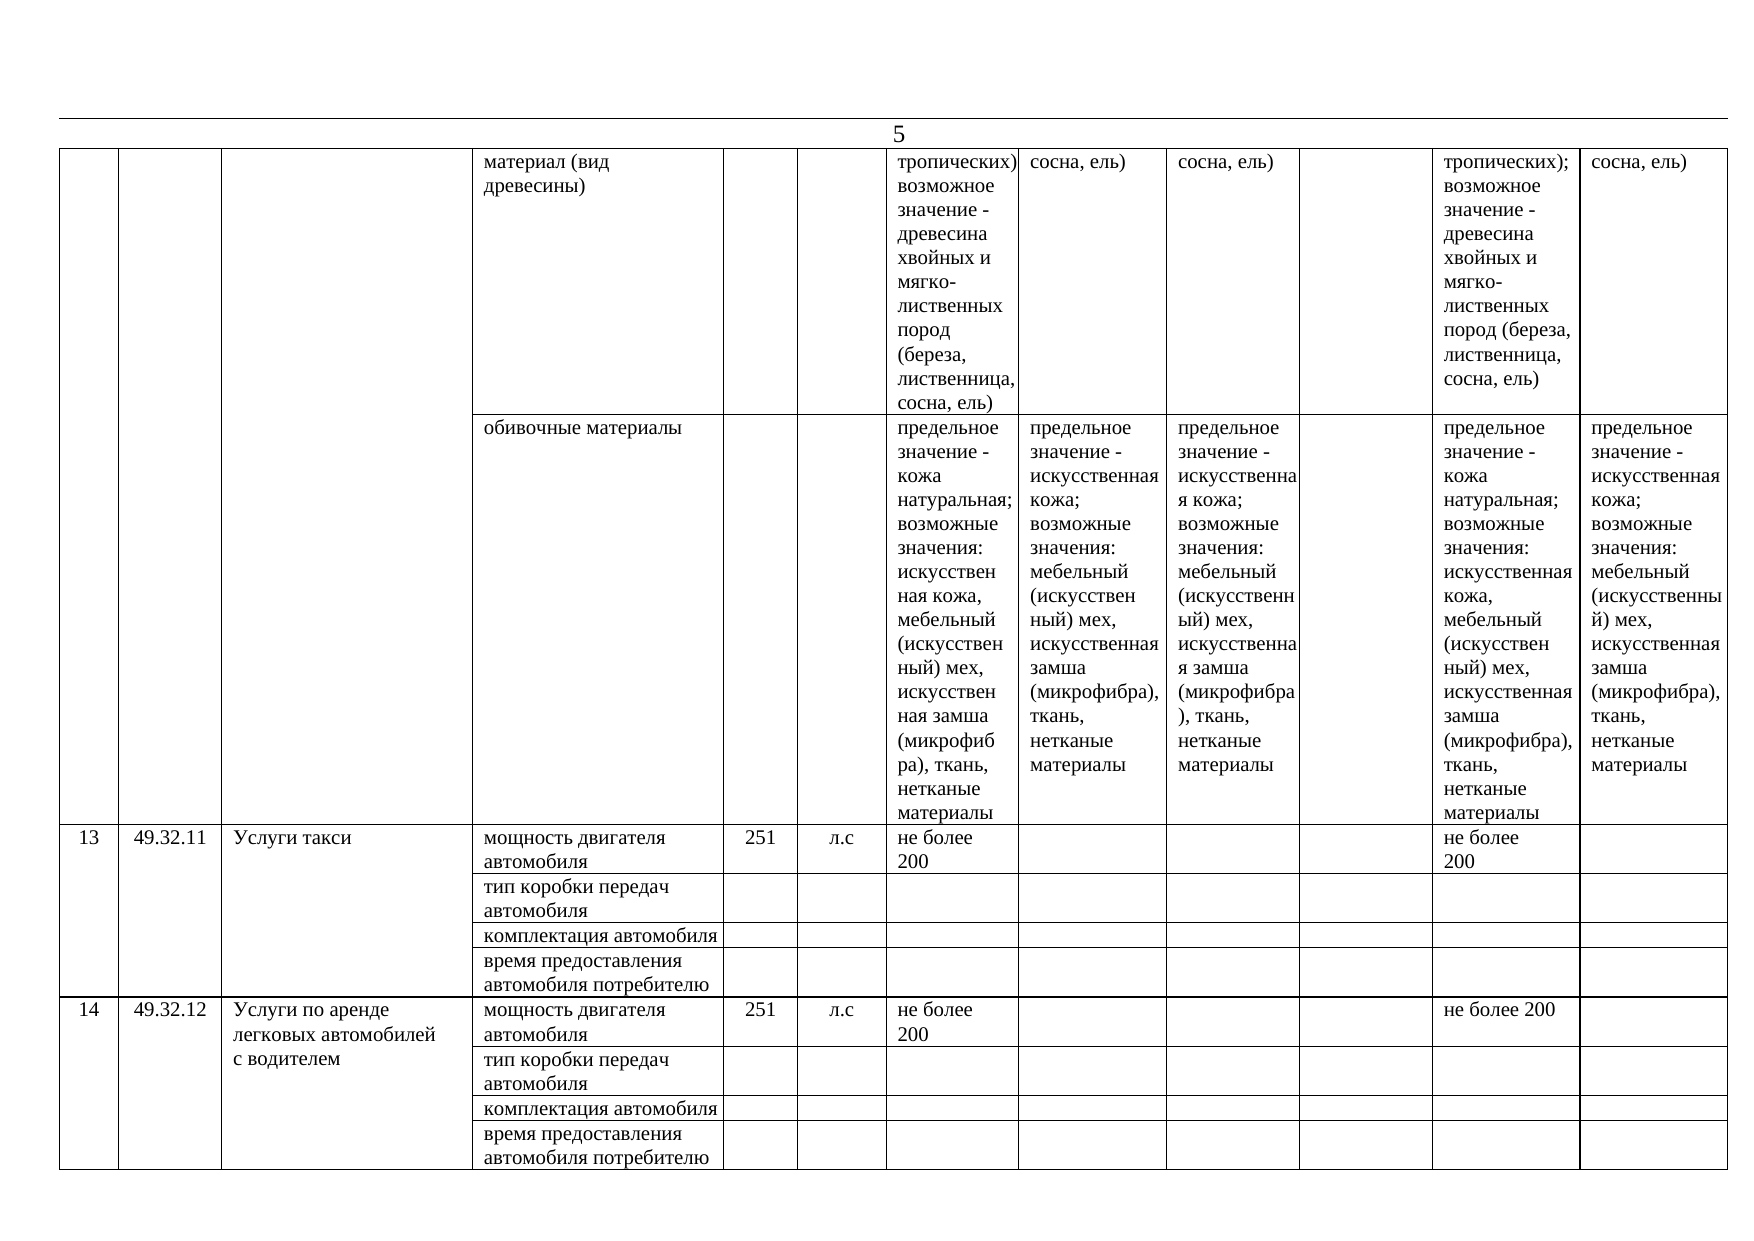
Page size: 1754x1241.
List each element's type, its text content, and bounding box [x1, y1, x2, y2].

table_cell обивочные материалы [473, 415, 723, 824]
table_cell [1019, 948, 1166, 996]
table_cell [1019, 1096, 1166, 1120]
table_cell [1300, 149, 1432, 414]
table_cell [1300, 948, 1432, 996]
table_cell [887, 874, 1018, 922]
table_cell не более 200 [887, 998, 1018, 1046]
table_cell Услуги по аренде легковых автомобилей с водителем [222, 998, 472, 1169]
table_cell [798, 948, 886, 996]
table_cell [1581, 998, 1727, 1046]
table_cell [887, 1096, 1018, 1120]
table_cell [1581, 1047, 1727, 1095]
table_cell [724, 149, 797, 414]
table_cell [798, 1096, 886, 1120]
table_cell [1300, 825, 1432, 873]
table_cell мощность двигателя автомобиля [473, 825, 723, 873]
table_cell [798, 149, 886, 414]
table_cell [798, 1121, 886, 1169]
table_cell [1433, 1121, 1579, 1169]
table_cell [1167, 1047, 1299, 1095]
table_cell не более 200 [887, 825, 1018, 873]
table_cell [1433, 874, 1579, 922]
table_cell тип коробки передач автомобиля [473, 874, 723, 922]
table_cell [1167, 1096, 1299, 1120]
table_cell [887, 948, 1018, 996]
table_cell [1433, 923, 1579, 947]
table_cell [1300, 1096, 1432, 1120]
table_cell [1300, 1047, 1432, 1095]
table_cell [1167, 1121, 1299, 1169]
table_cell [724, 1047, 797, 1095]
table_cell [1019, 1121, 1166, 1169]
table_cell [1581, 923, 1727, 947]
table_cell не более 200 [1433, 825, 1579, 873]
table_cell [724, 874, 797, 922]
table_cell [1433, 1047, 1579, 1095]
table_cell [1019, 874, 1166, 922]
table_cell [119, 149, 221, 824]
table_cell 14 [60, 998, 118, 1169]
table_cell [1581, 825, 1727, 873]
table_cell [1433, 1096, 1579, 1120]
table_cell [1019, 998, 1166, 1046]
table_cell 251 [724, 998, 797, 1046]
table_cell 49.32.11 [119, 825, 221, 996]
table_cell [798, 415, 886, 824]
table_cell предельное значение - искусственная кожа; возможные значения: мебельный (искусственный) мех, искусственная замша (микрофибра), ткань, нетканые материалы [1581, 415, 1727, 824]
table_cell предельное значение - кожа натуральная; возможные значения: искусствен ная кожа, мебельный (искусствен ный) мех, искусствен ная замша (микрофиб ра), ткань, нетканые материалы [887, 415, 1018, 824]
table_cell [1581, 948, 1727, 996]
table_cell [887, 923, 1018, 947]
table_cell [1167, 998, 1299, 1046]
table_cell [1167, 874, 1299, 922]
table_cell материал (вид древесины) [473, 149, 723, 414]
table_cell [1019, 1047, 1166, 1095]
table_cell [1433, 948, 1579, 996]
table_cell [1581, 1121, 1727, 1169]
table_cell [1167, 948, 1299, 996]
table_cell [222, 149, 472, 824]
table_cell [724, 1096, 797, 1120]
table_cell [1300, 998, 1432, 1046]
table_cell не более 200 [1433, 998, 1579, 1046]
table_cell сосна, ель) [1581, 149, 1727, 414]
table_cell [724, 923, 797, 947]
table_cell предельное значение - кожа натуральная; возможные значения: искусственная кожа, мебельный (искусствен ный) мех, искусственная замша (микрофибра), ткань, нетканые материалы [1433, 415, 1579, 824]
table_cell [724, 948, 797, 996]
table_cell [1581, 874, 1727, 922]
table_cell время предоставления автомобиля потребителю [473, 948, 723, 996]
table_cell [1300, 415, 1432, 824]
table_cell [1167, 923, 1299, 947]
table_cell время предоставления автомобиля потребителю [473, 1121, 723, 1169]
table_cell [887, 1121, 1018, 1169]
table_cell л.с [798, 998, 886, 1046]
table_cell [724, 1121, 797, 1169]
table_cell тропических) возможное значение - древесина хвойных и мягко-лиственных пород (береза, лиственница, сосна, ель) [887, 149, 1018, 414]
table_cell тропических); возможное значение - древесина хвойных и мягко-лиственных пород (береза, лиственница, сосна, ель) [1433, 149, 1579, 414]
table_cell [1581, 1096, 1727, 1120]
table_cell [1300, 874, 1432, 922]
table_cell комплектация автомобиля [473, 1096, 723, 1120]
table_cell Услуги такси [222, 825, 472, 996]
table_cell [1019, 923, 1166, 947]
table_cell 251 [724, 825, 797, 873]
table_cell сосна, ель) [1167, 149, 1299, 414]
table_cell [60, 149, 118, 824]
table_cell 5 [59, 119, 1728, 148]
table_cell [1300, 923, 1432, 947]
table_cell 13 [60, 825, 118, 996]
table_cell [1019, 825, 1166, 873]
table_cell л.с [798, 825, 886, 873]
table_cell комплектация автомобиля [473, 923, 723, 947]
table_cell 49.32.12 [119, 998, 221, 1169]
table_cell предельное значение - искусственная кожа; возможные значения: мебельный (искусствен ный) мех, искусственная замша (микрофибра), ткань, нетканые материалы [1019, 415, 1166, 824]
table_cell [798, 874, 886, 922]
table_cell мощность двигателя автомобиля [473, 998, 723, 1046]
table_cell тип коробки передач автомобиля [473, 1047, 723, 1095]
table_cell [798, 1047, 886, 1095]
table_cell [1167, 825, 1299, 873]
table_cell [724, 415, 797, 824]
table_cell [1300, 1121, 1432, 1169]
table_cell [798, 923, 886, 947]
table_cell предельное значение - искусственная кожа; возможные значения: мебельный (искусственный) мех, искусственная замша (микрофибра), ткань, нетканые материалы [1167, 415, 1299, 824]
table_cell сосна, ель) [1019, 149, 1166, 414]
table_cell [887, 1047, 1018, 1095]
